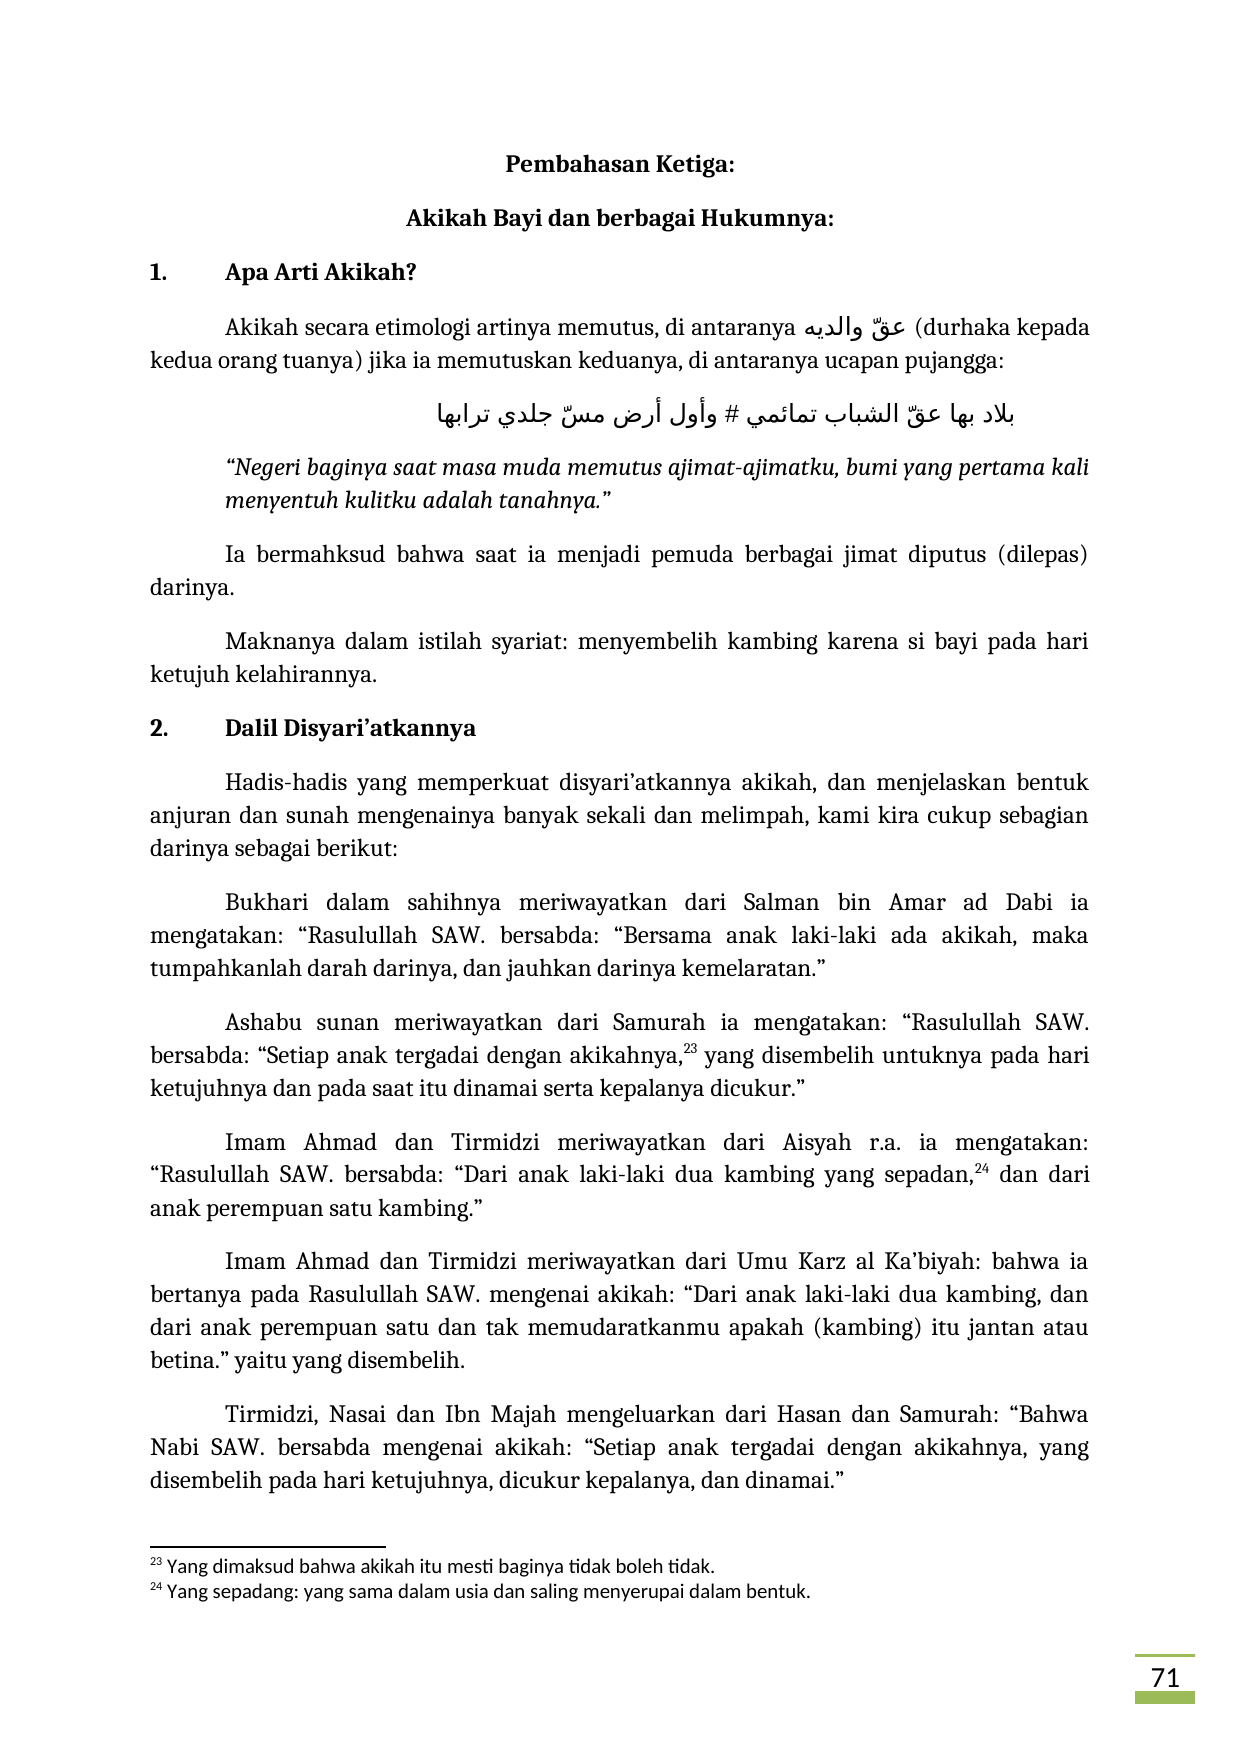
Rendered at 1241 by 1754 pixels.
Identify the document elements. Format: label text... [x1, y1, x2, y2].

text Imam Ahmad dan Tirmidzi meriwayatkan dari Umu Karz al Ka’biyah: bahwa ia bertanya pada Rasulullah SAW. mengenai akikah: “Dari anak laki-laki dua kambing, dan dari anak perempuan satu dan tak memudaratkanmu apakah (kambing) itu jantan atau betina.” yaitu yang disembelih. [150, 1247, 1090, 1375]
text بلاد بها عقّ الشباب تمائمي # وأول أرض مسّ جلدي ترابها [150, 399, 1090, 428]
list Dalil Disyari’atkannya [150, 714, 1090, 743]
text Imam Ahmad dan Tirmidzi meriwayatkan dari Aisyah r.a. ia mengatakan: “Rasulullah SAW. bersabda: “Dari anak laki-laki dua kambing yang sepadan, dan dari anak perempuan satu kambing.” [150, 1127, 1090, 1222]
text Ashabu sunan meriwayatkan dari Samurah ia mengatakan: “Rasulullah SAW. bersabda: “Setiap anak tergadai dengan akikahnya, yang disembelih untuknya pada hari ketujuhnya dan pada saat itu dinamai serta kepalanya dicukur.” [150, 1007, 1090, 1102]
text Pembahasan Ketiga: [150, 150, 1090, 179]
text Bukhari dalam sahihnya meriwayatkan dari Salman bin Amar ad Dabi ia mengatakan: “Rasulullah SAW. bersabda: “Bersama anak laki-laki ada akikah, maka tumpahkanlah darah darinya, dan jauhkan darinya kemelaratan.” [150, 888, 1090, 982]
text Tirmidzi, Nasai dan Ibn Majah mengeluarkan dari Hasan dan Samurah: “Bahwa Nabi SAW. bersabda mengenai akikah: “Setiap anak tergadai dengan akikahnya, yang disembelih pada hari ketujuhnya, dicukur kepalanya, dan dinamai.” [150, 1400, 1090, 1495]
text “Negeri baginya saat masa muda memutus ajimat-ajimatku, bumi yang pertama kali menyentuh kulitku adalah tanahnya.” [225, 453, 1090, 515]
text Ia bermahksud bahwa saat ia menjadi pemuda berbagai jimat diputus (dilepas) darinya. [150, 540, 1090, 602]
text Maknanya dalam istilah syariat: menyembelih kambing karena si bayi pada hari ketujuh kelahirannya. [150, 627, 1090, 689]
text Akikah secara etimologi artinya memutus, di antaranya عقّ والديه (durhaka kepada kedua orang tuanya) jika ia memutuskan keduanya, di antaranya ucapan pujangga: [150, 312, 1090, 374]
list Apa Arti Akikah? [150, 258, 1090, 286]
text Akikah Bayi dan berbagai Hukumnya: [150, 204, 1090, 233]
text Hadis-hadis yang memperkuat disyari’atkannya akikah, dan menjelaskan bentuk anjuran dan sunah mengenainya banyak sekali dan melimpah, kami kira cukup sebagian darinya sebagai berikut: [150, 768, 1090, 862]
